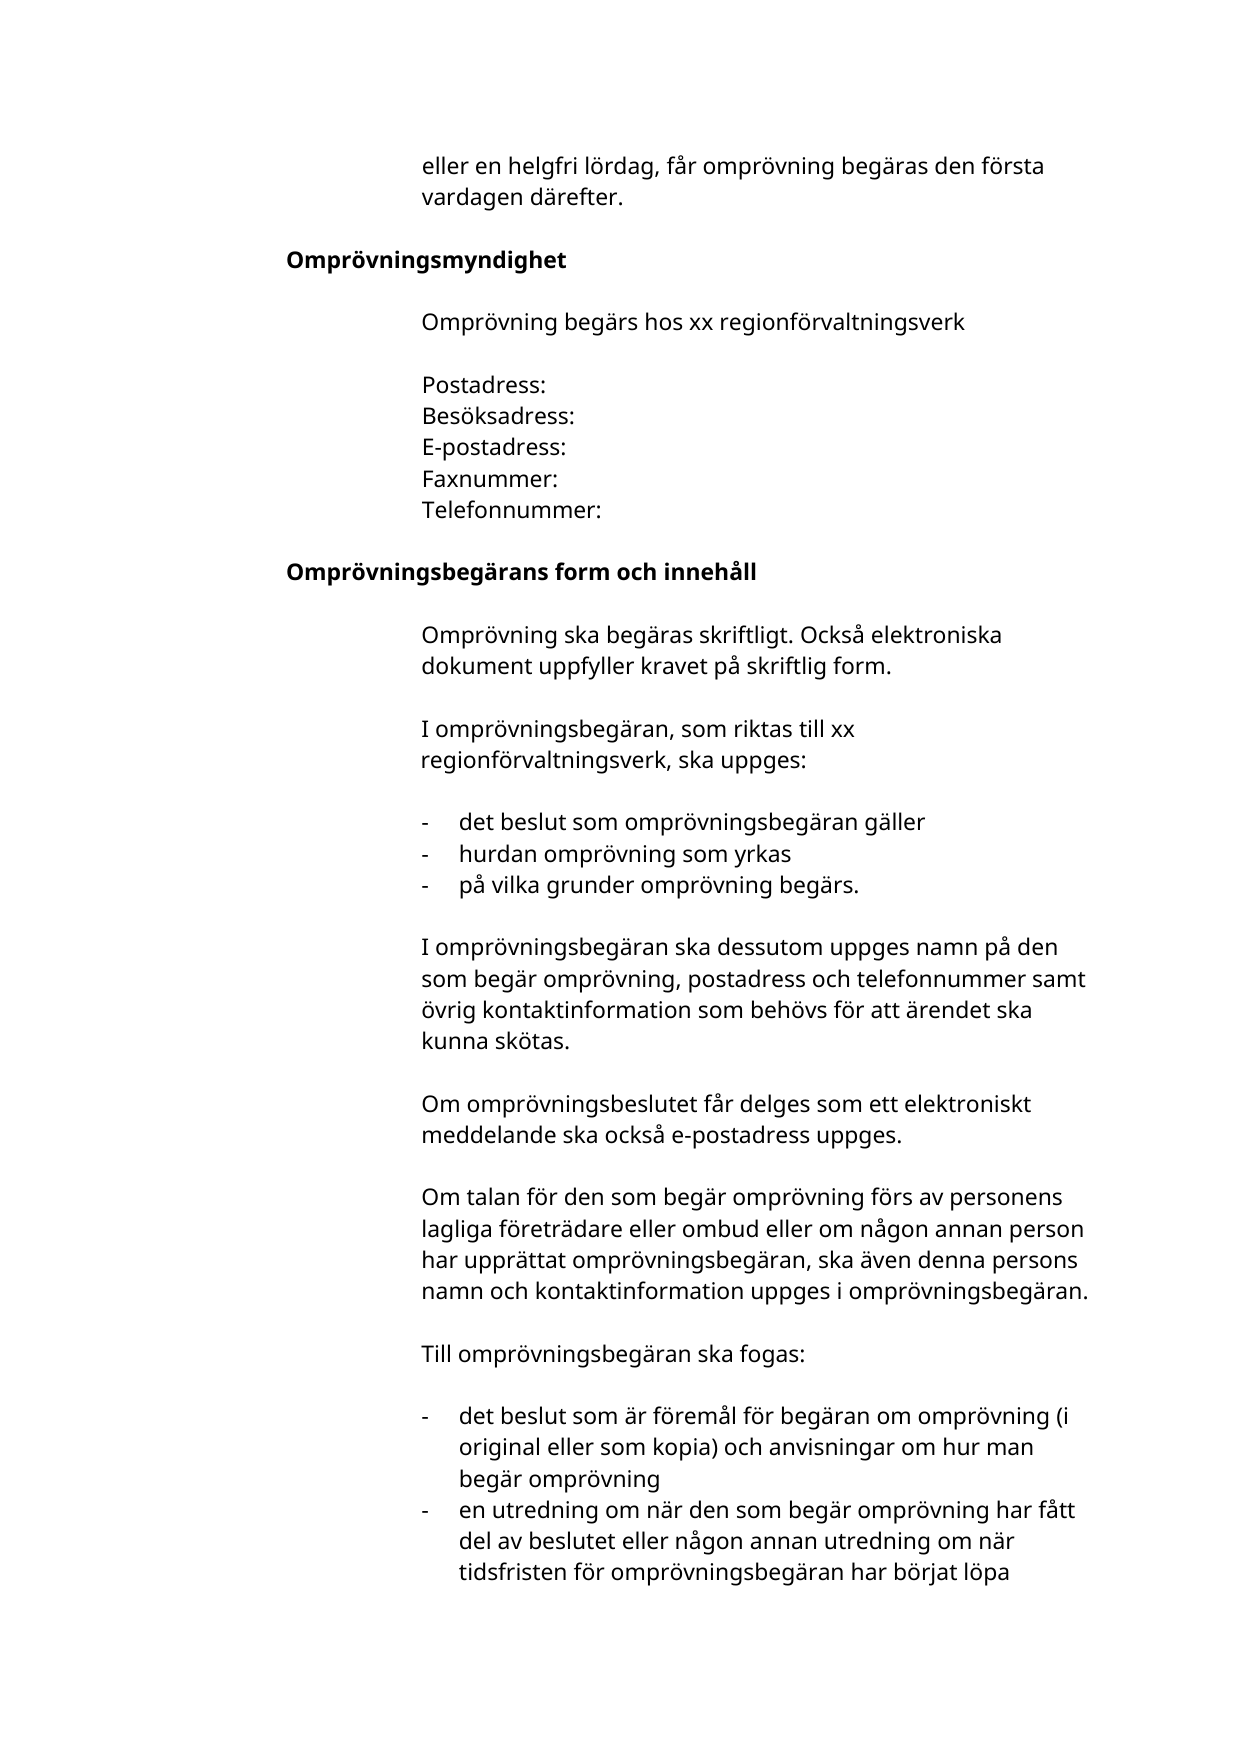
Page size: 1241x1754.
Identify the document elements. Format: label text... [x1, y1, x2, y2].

list Omprövningsmyndighet [150, 244, 1090, 275]
text Om talan för den som begär omprövning förs av personens lagliga företrädare eller ombud eller om någon annan person har upprättat omprövningsbegäran, ska även denna persons namn och kontaktinformation uppges i omprövningsbegäran. [421, 1181, 1090, 1306]
text I omprövningsbegäran, som riktas till xx regionförvaltningsverk, ska uppges: [420, 712, 1090, 775]
text Till omprövningsbegäran ska fogas: [421, 1337, 1090, 1369]
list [422, 150, 1090, 212]
text Omprövningsbegärans form och innehåll [150, 556, 1090, 587]
list Faxnummer: [286, 462, 1090, 494]
text I omprövningsbegäran ska dessutom uppges namn på den som begär omprövning, postadress och telefonnummer samt övrig kontaktinformation som behövs för att ärendet ska kunna skötas. [421, 931, 1090, 1056]
list Postadress: [422, 369, 1090, 400]
list Telefonnummer: [422, 494, 1090, 525]
list en utredning om när den som begär omprövning har fått del av beslutet eller någon annan utredning om när tidsfristen för omprövningsbegäran har börjat löpa [421, 1494, 1090, 1587]
list Besöksadress: [422, 400, 1090, 431]
text Om omprövningsbeslutet får delges som ett elektroniskt meddelande ska också e-postadress uppges. [421, 1087, 1090, 1150]
list E-postadress: [422, 431, 1090, 462]
list hurdan omprövning som yrkas [421, 837, 1090, 869]
text Omprövning ska begäras skriftligt. Också elektroniska dokument uppfyller kravet på skriftlig form. [421, 619, 1090, 681]
list på vilka grunder omprövning begärs. [421, 869, 1090, 900]
list Omprövning begärs hos xx regionförvaltningsverk [421, 306, 1090, 337]
list det beslut som är föremål för begäran om omprövning (i original eller som kopia) och anvisningar om hur man begär omprövning [421, 1400, 1090, 1494]
list det beslut som omprövningsbegäran gäller [421, 806, 1090, 837]
